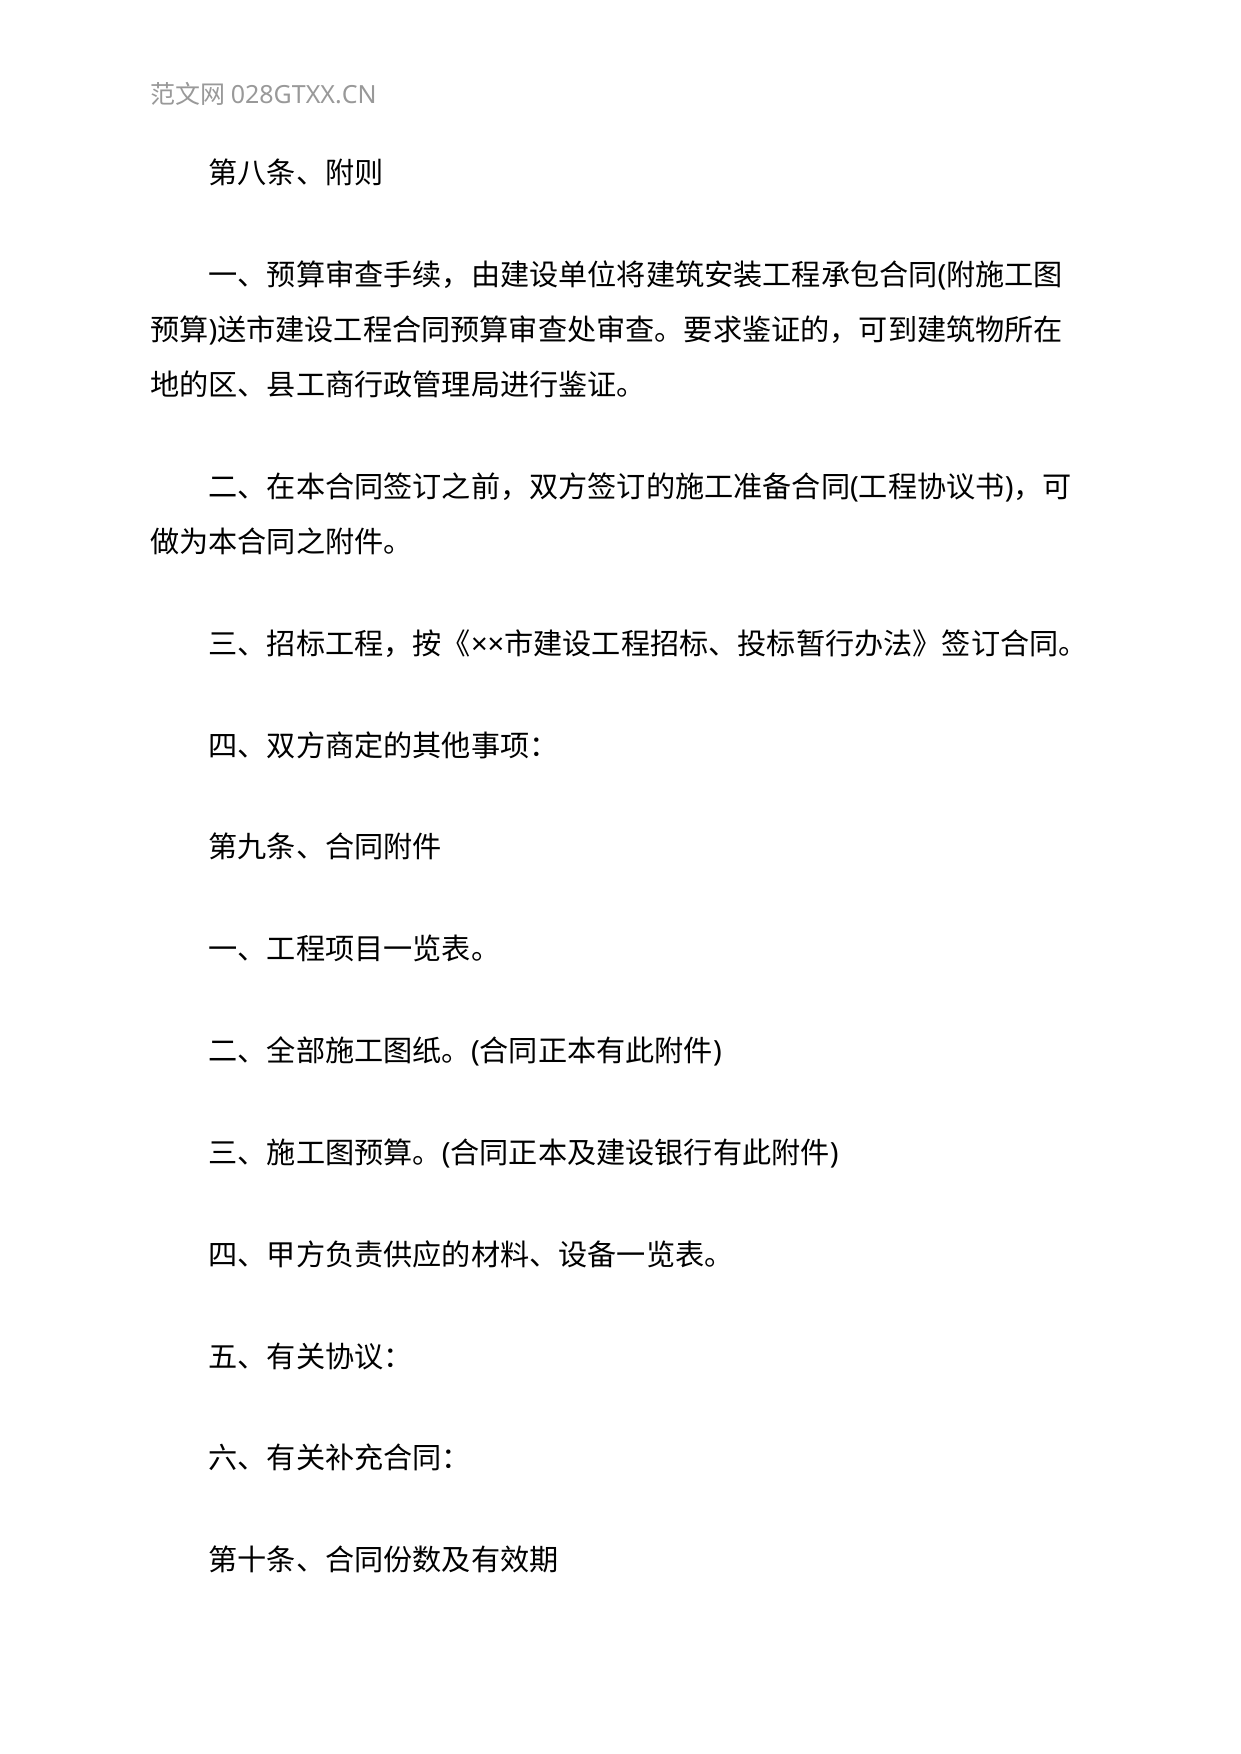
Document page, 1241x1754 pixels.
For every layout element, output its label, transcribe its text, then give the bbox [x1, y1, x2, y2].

text 三、招标工程，按《××市建设工程招标、投标暂行办法》签订合同。 [150, 620, 1090, 663]
text 第十条、合同份数及有效期 [150, 1537, 1090, 1579]
text 五、有关协议： [150, 1333, 1090, 1376]
text 三、施工图预算。(合同正本及建设银行有此附件) [150, 1129, 1090, 1172]
text 六、有关补充合同： [150, 1435, 1090, 1477]
text 第九条、合同附件 [150, 824, 1090, 866]
text 一、预算审查手续，由建设单位将建筑安装工程承包合同(附施工图预算)送市建设工程合同预算审查处审查。要求鉴证的，可到建筑物所在地的区、县工商行政管理局进行鉴证。 [150, 252, 1090, 404]
text 一、工程项目一览表。 [150, 926, 1090, 968]
text 二、全部施工图纸。(合同正本有此附件) [150, 1028, 1090, 1070]
text 四、双方商定的其他事项： [150, 722, 1090, 764]
text 二、在本合同签订之前，双方签订的施工准备合同(工程协议书)，可做为本合同之附件。 [150, 463, 1090, 561]
text 第八条、附则 [150, 150, 1090, 192]
text 四、甲方负责供应的材料、设备一览表。 [150, 1232, 1090, 1274]
